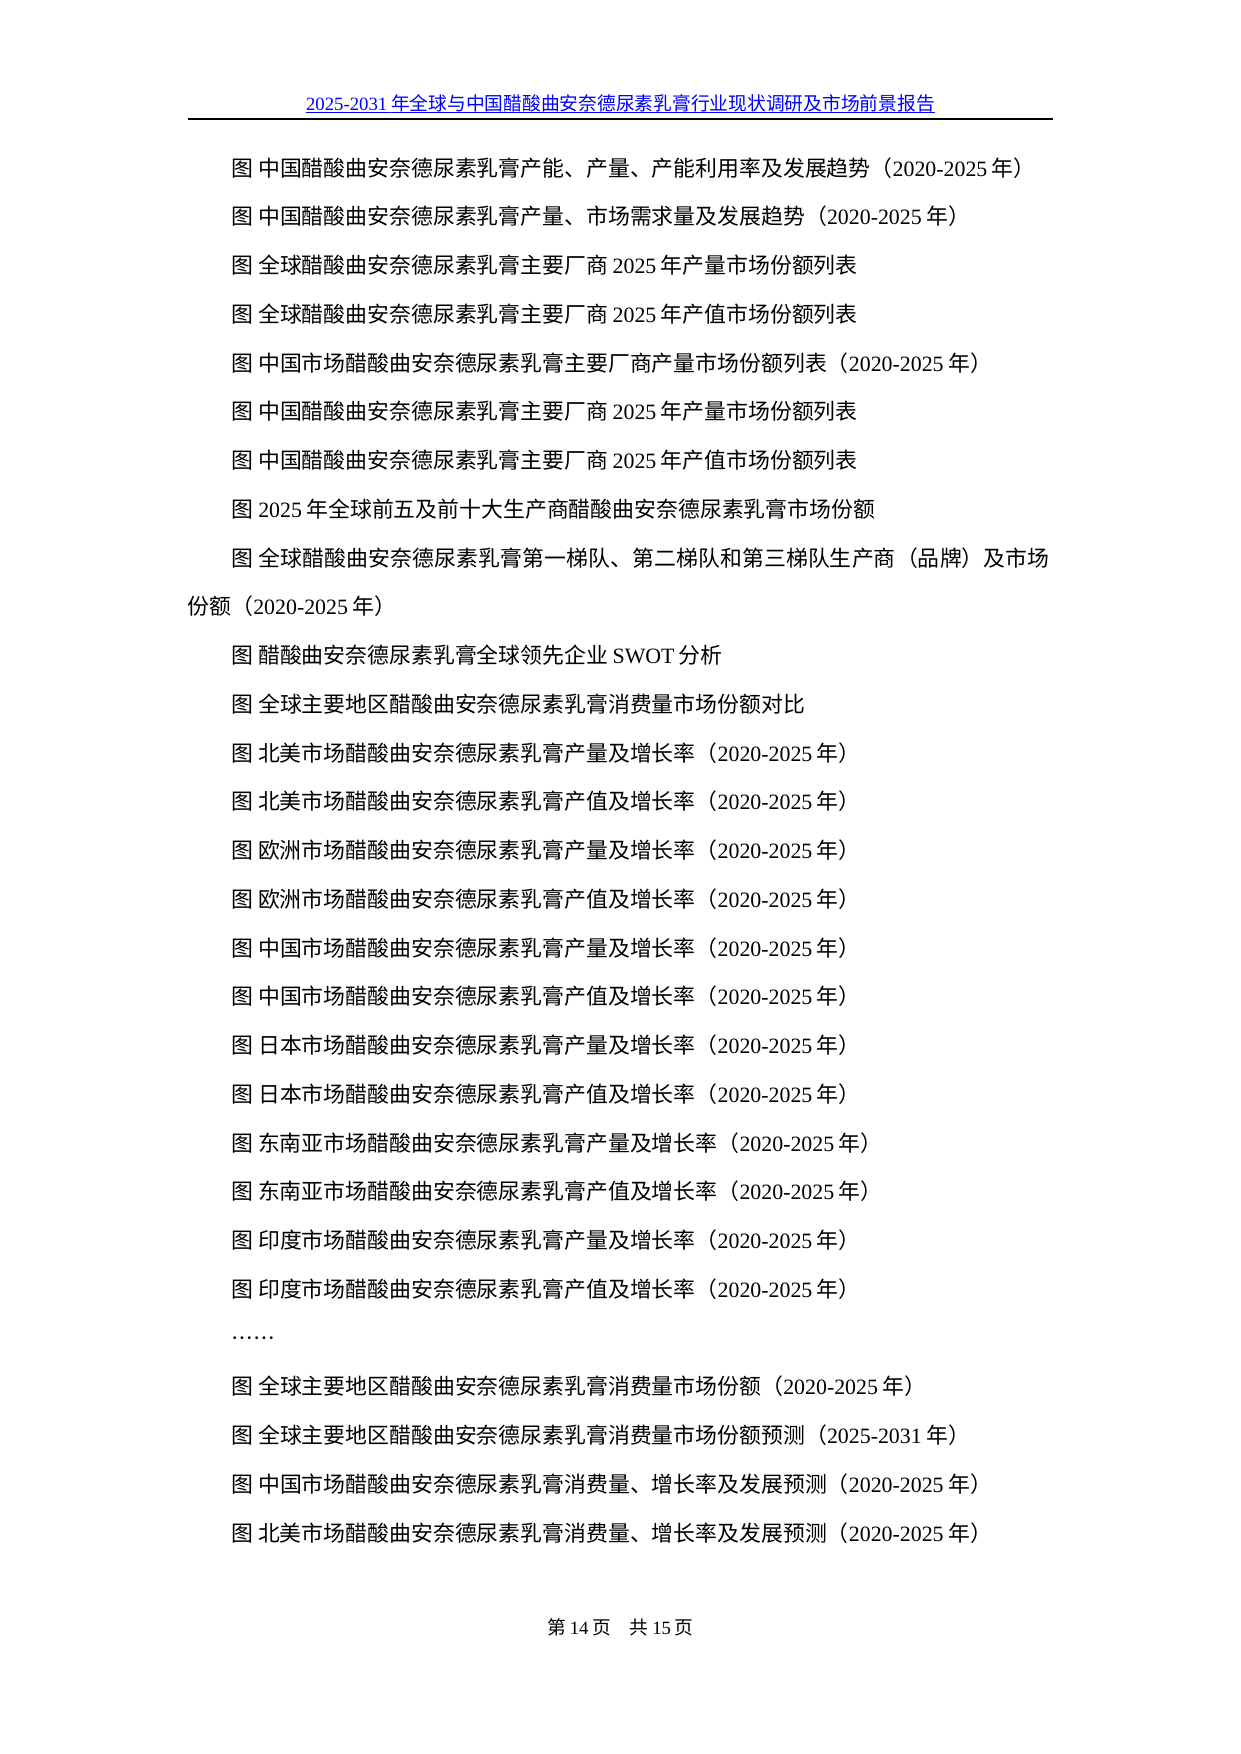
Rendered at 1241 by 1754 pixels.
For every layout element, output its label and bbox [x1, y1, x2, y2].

text [187, 150, 1053, 1548]
